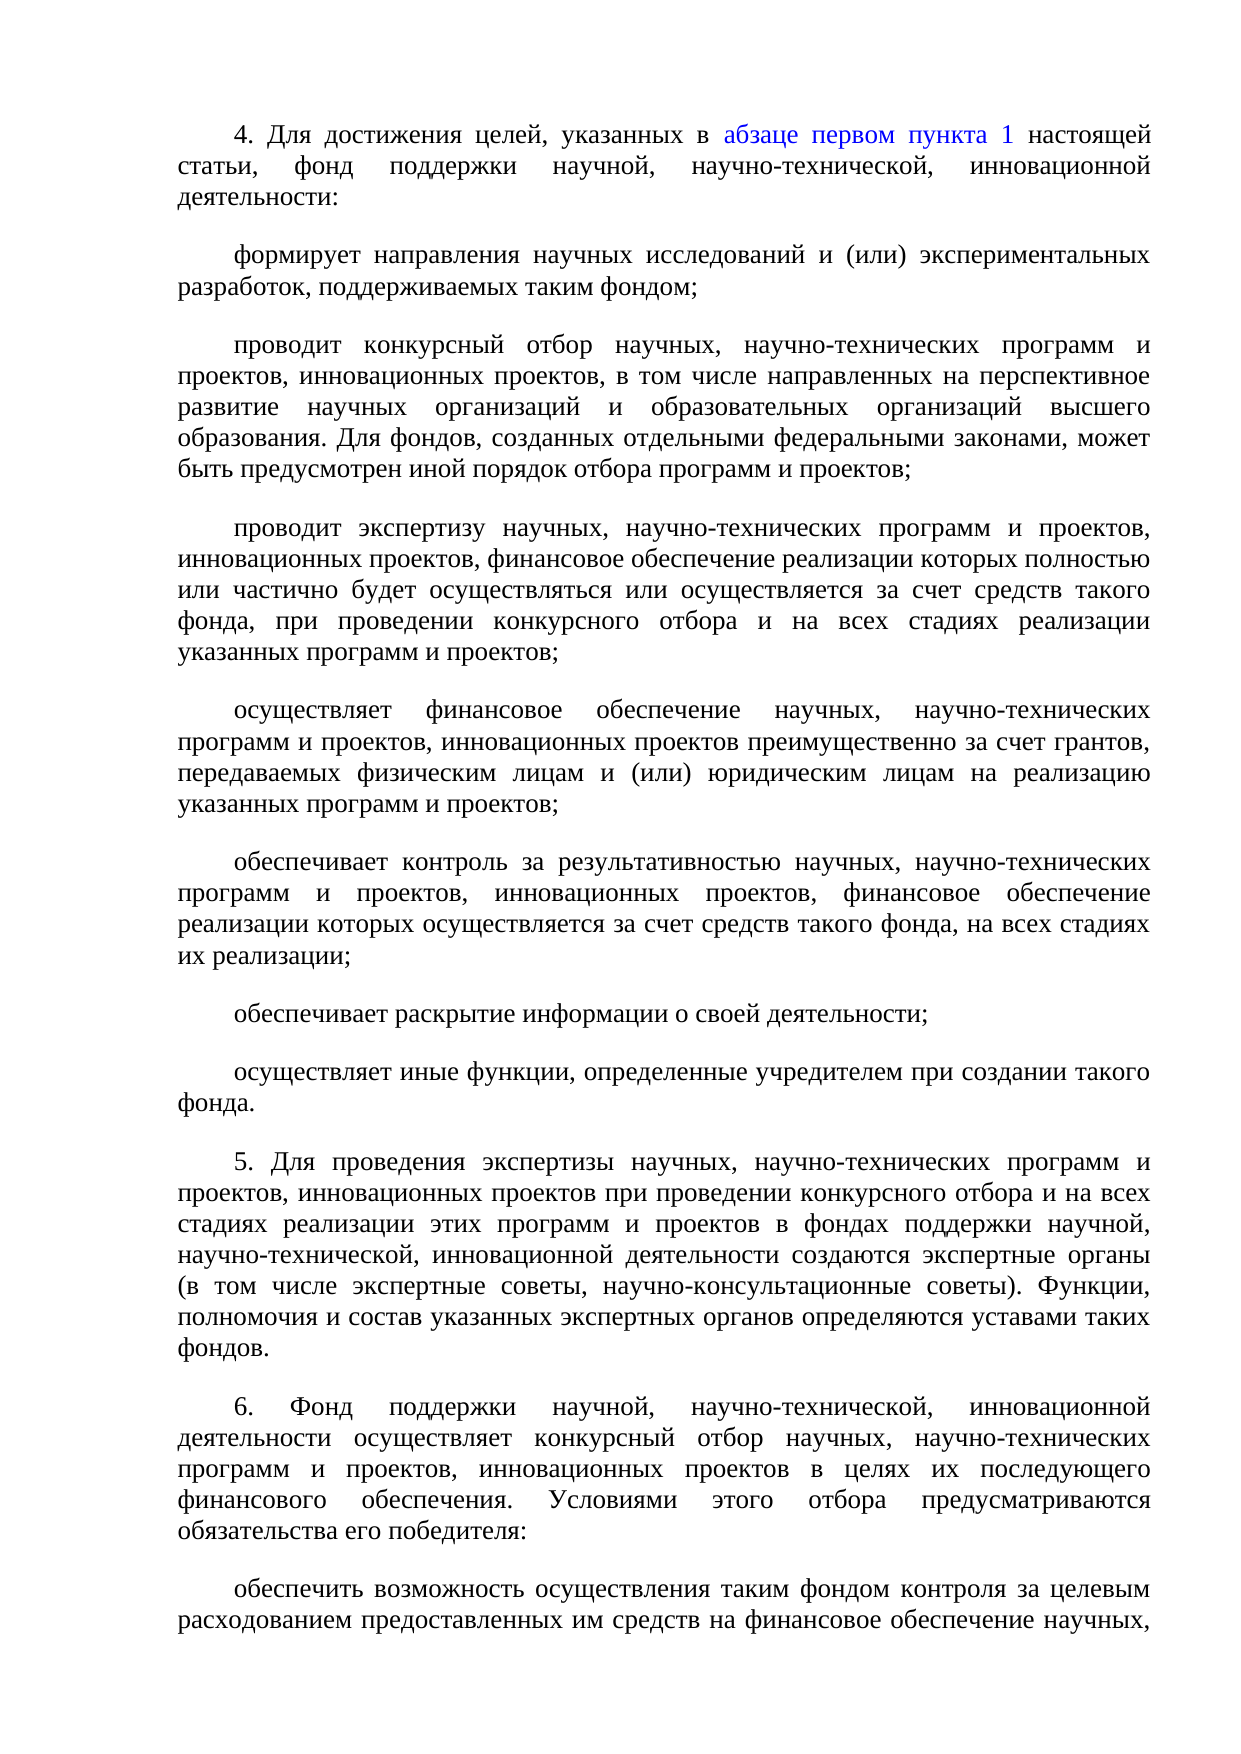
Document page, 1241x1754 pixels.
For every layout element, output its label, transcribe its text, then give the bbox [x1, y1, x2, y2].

text проводит конкурсный отбор научных, научно-технических программ и проектов, инновационных проектов, в том числе направленных на перспективное развитие научных организаций и образовательных организаций высшего образования. Для фондов, созданных отдельными федеральными законами, может быть предусмотрен иной порядок отбора программ и проектов; [177, 328, 1152, 484]
text осуществляет иные функции, определенные учредителем при создании такого фонда. [177, 1055, 1152, 1117]
text 4. Для достижения целей, указанных в абзаце первом пункта 1 настоящей статьи, фонд поддержки научной, научно-технической, инновационной деятельности: [177, 118, 1152, 212]
text обеспечивает раскрытие информации о своей деятельности; [177, 997, 1152, 1028]
text формирует направления научных исследований и (или) экспериментальных разработок, поддерживаемых таким фондом; [177, 239, 1152, 301]
text 5. Для проведения экспертизы научных, научно-технических программ и проектов, инновационных проектов при проведении конкурсного отбора и на всех стадиях реализации этих программ и проектов в фондах поддержки научной, научно-технической, инновационной деятельности создаются экспертные органы (в том числе экспертные советы, научно-консультационные советы). Функции, полномочия и состав указанных экспертных органов определяются уставами таких фондов. [177, 1144, 1152, 1363]
text проводит экспертизу научных, научно-технических программ и проектов, инновационных проектов, финансовое обеспечение реализации которых полностью или частично будет осуществляться или осуществляется за счет средств такого фонда, при проведении конкурсного отбора и на всех стадиях реализации указанных программ и проектов; [177, 511, 1152, 667]
text обеспечивает контроль за результативностью научных, научно-технических программ и проектов, инновационных проектов, финансовое обеспечение реализации которых осуществляется за счет средств такого фонда, на всех стадиях их реализации; [177, 845, 1152, 970]
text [177, 1572, 1152, 1635]
text 6. Фонд поддержки научной, научно-технической, инновационной деятельности осуществляет конкурсный отбор научных, научно-технических программ и проектов, инновационных проектов в целях их последующего финансового обеспечения. Условиями этого отбора предусматриваются обязательства его победителя: [177, 1390, 1152, 1545]
text осуществляет финансовое обеспечение научных, научно-технических программ и проектов, инновационных проектов преимущественно за счет грантов, передаваемых физическим лицам и (или) юридическим лицам на реализацию указанных программ и проектов; [177, 694, 1152, 818]
